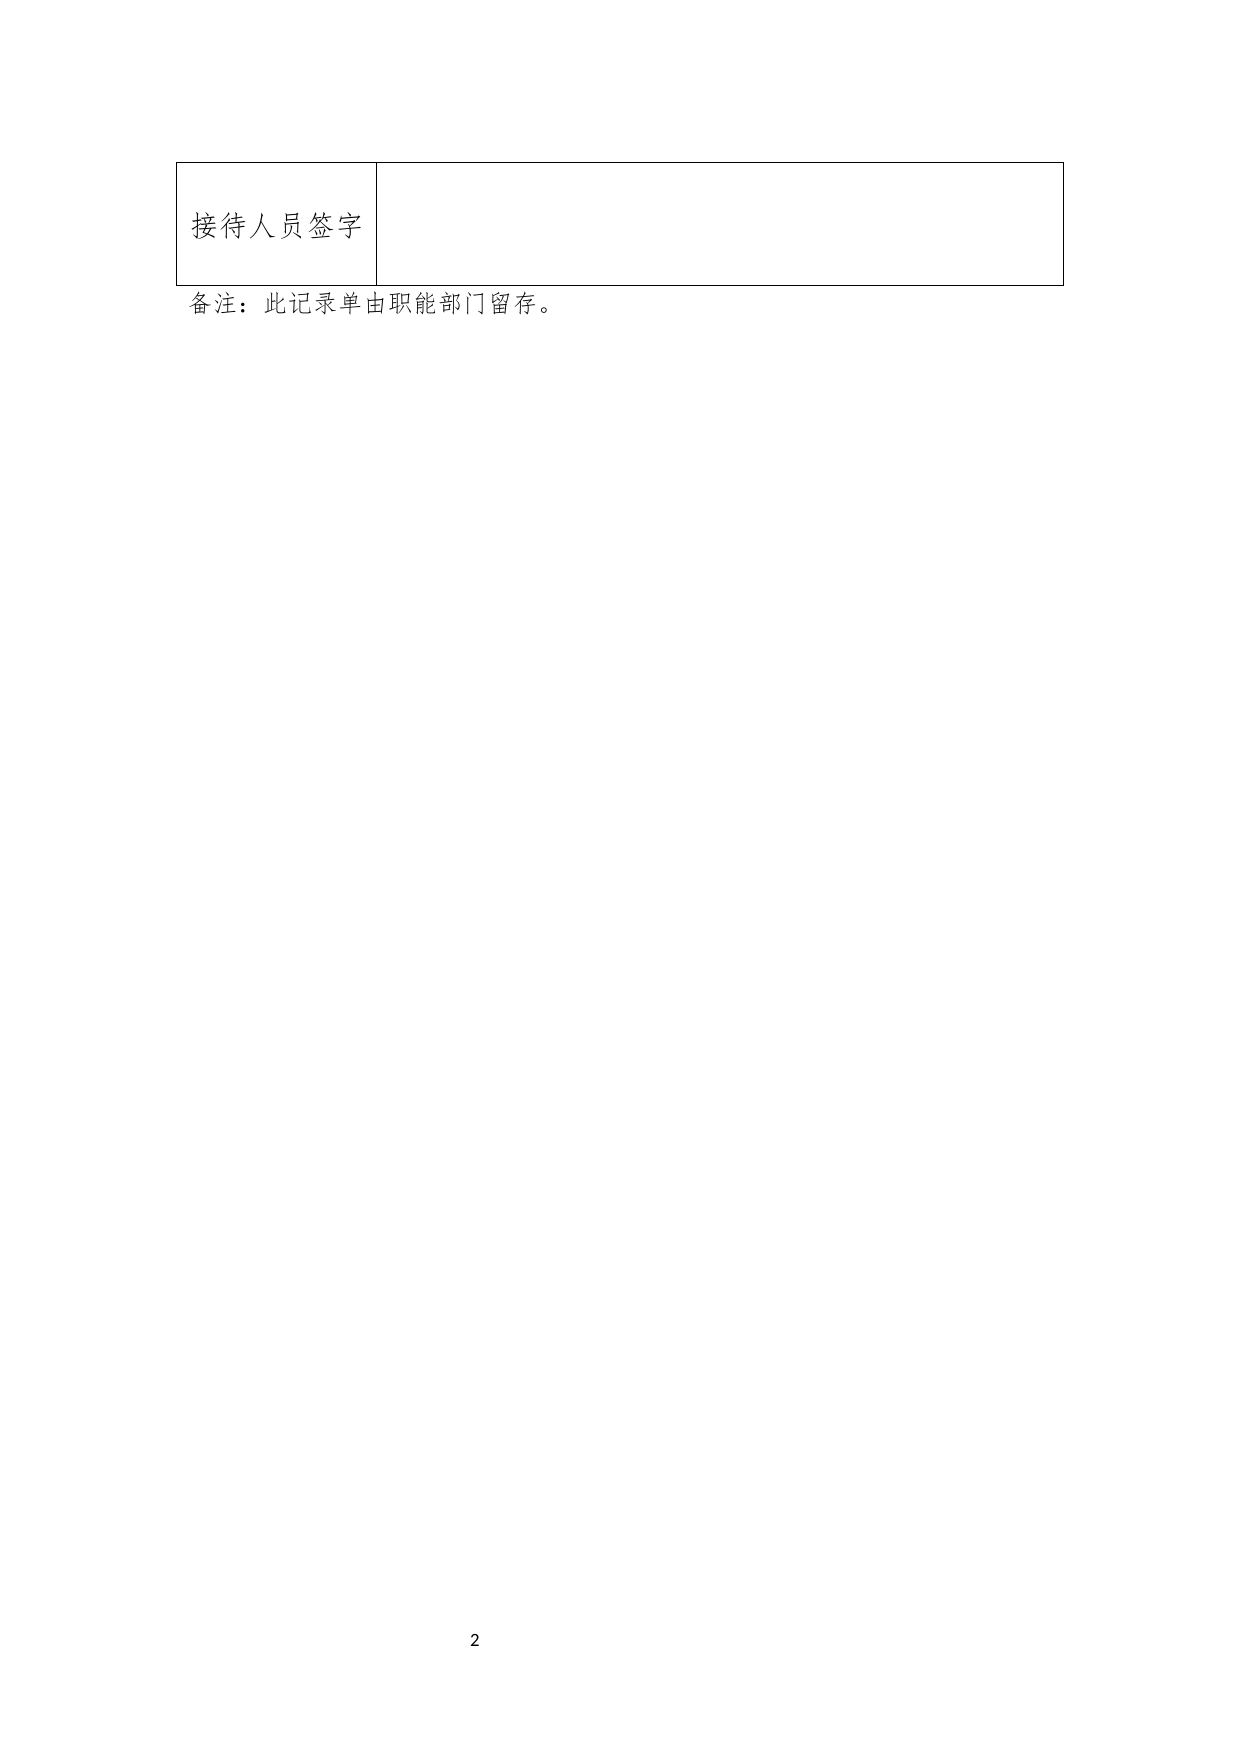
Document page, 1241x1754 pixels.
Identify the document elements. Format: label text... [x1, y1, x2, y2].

table_cell 接待人员签字 [177, 163, 376, 284]
table_cell [377, 163, 1063, 284]
list 备注：此记录单由职能部门留存。 [187, 286, 1053, 318]
